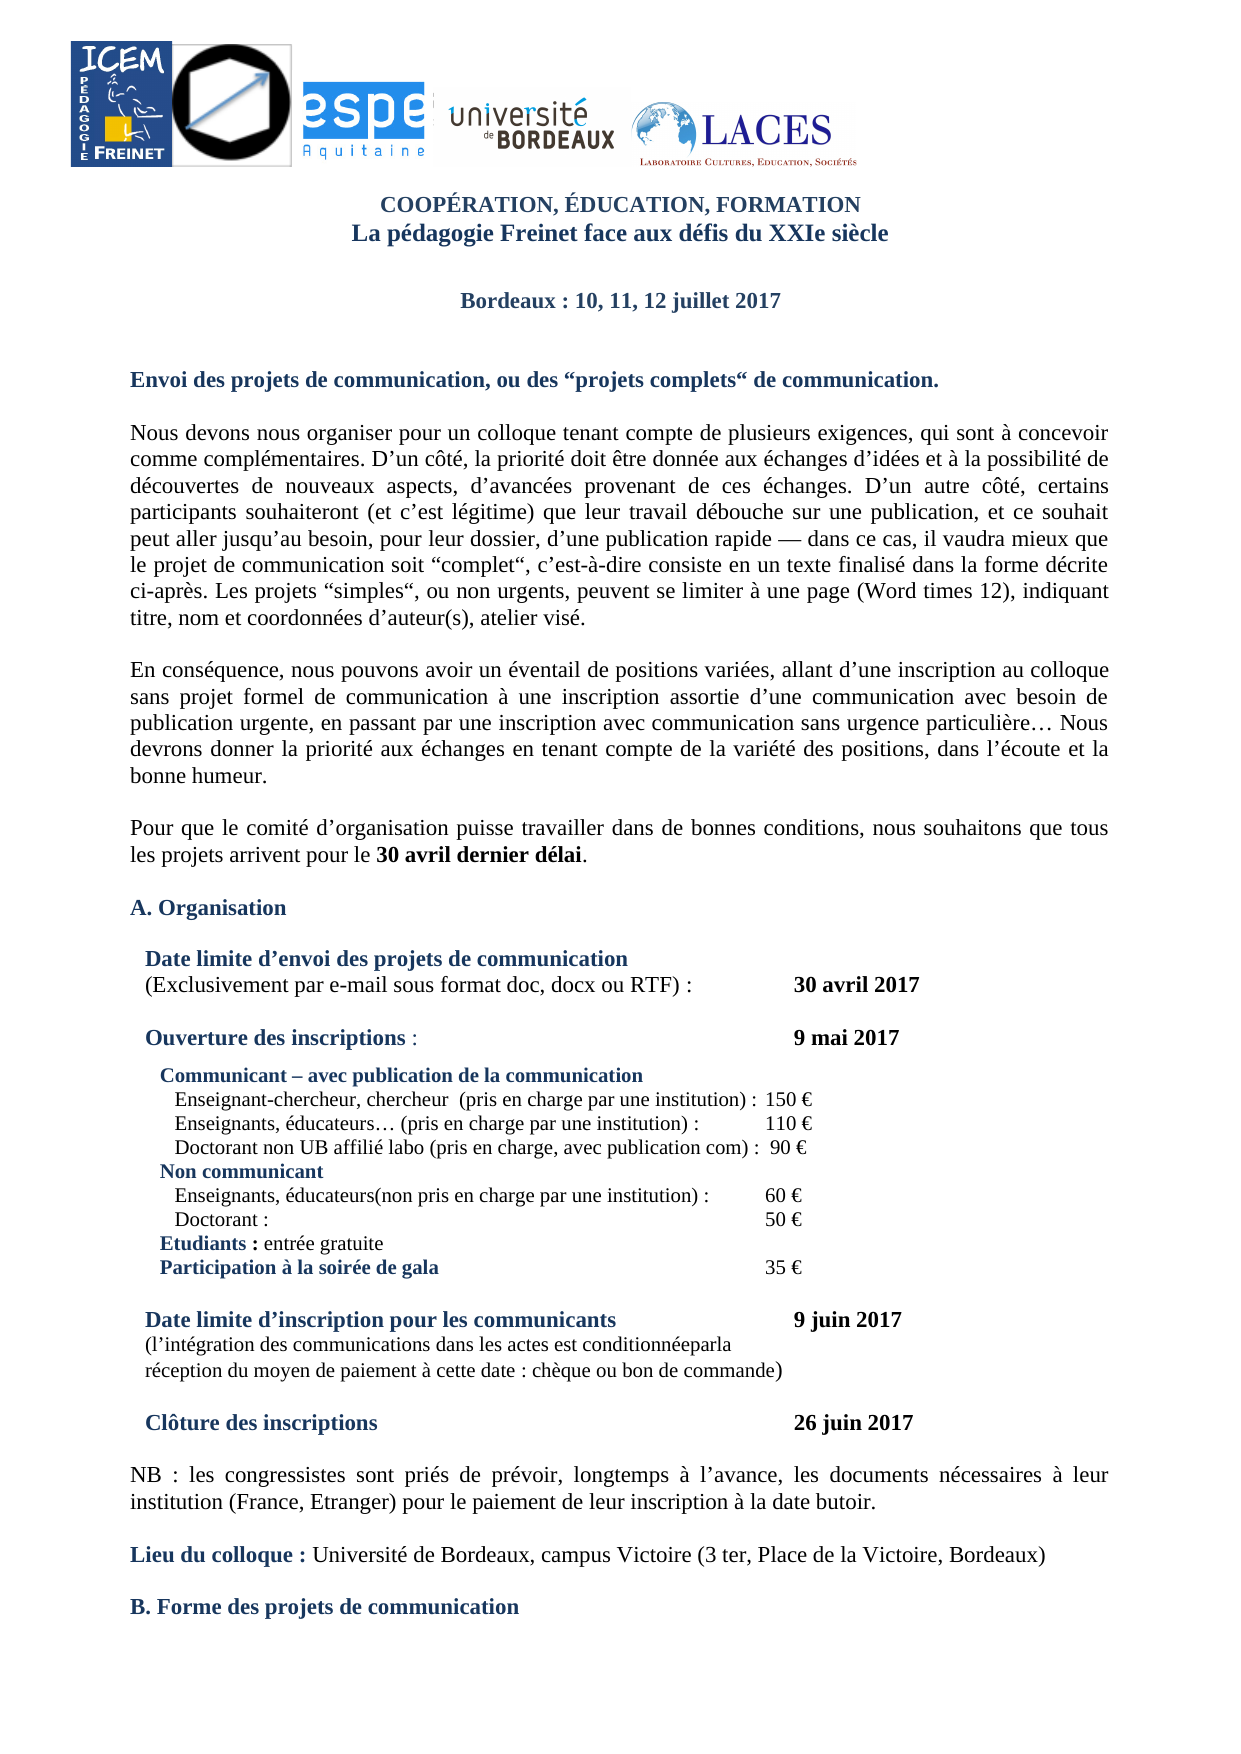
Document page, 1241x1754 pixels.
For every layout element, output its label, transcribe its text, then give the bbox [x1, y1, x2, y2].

text Bordeaux : 10, 11, 12 juillet 2017 [130, 287, 1111, 314]
text Doctorant : 50 € [174, 1207, 1110, 1231]
text Envoi des projets de communication, ou des “projets complets“ de communication. [130, 366, 1110, 393]
text Enseignants, éducateurs… (pris en charge par une institution) : 110 € [174, 1111, 1110, 1135]
text Date limite d’inscription pour les communicants 9 juin 2017 [145, 1306, 1110, 1332]
text Enseignant-chercheur, chercheur (pris en charge par une institution) : 150 € [174, 1087, 1110, 1111]
text Non communicant [159, 1159, 1110, 1183]
text Enseignants, éducateurs(non pris en charge par une institution) : 60 € [174, 1183, 1110, 1207]
text (l’intégration des communications dans les actes est conditionnéeparla [145, 1332, 1110, 1356]
text Doctorant non UB affilié labo (pris en charge, avec publication com) : 90 € [174, 1135, 1132, 1159]
text Ouverture des inscriptions : 9 mai 2017 [145, 1024, 1110, 1050]
text (Exclusivement par e-mail sous format doc, docx ou RTF) : 30 avril 2017 [145, 971, 1110, 998]
text Clôture des inscriptions 26 juin 2017 [145, 1409, 1110, 1435]
text Participation à la soirée de gala 35 € [159, 1255, 1110, 1279]
text Date limite d’envoi des projets de communication [145, 945, 1110, 971]
text Communicant – avec publication de la communication [159, 1063, 1110, 1087]
text Pour que le comité d’organisation puisse travailler dans de bonnes conditions, nous souhaitons que tous les projets arrivent pour le 30 avril dernier délai. [130, 814, 1110, 867]
text NB : les congressistes sont priés de prévoir, longtemps à l’avance, les documents nécessaires à leur institution (France, Etranger) pour le paiement de leur inscription à la date butoir. [130, 1462, 1110, 1514]
text Nous devons nous organiser pour un colloque tenant compte de plusieurs exigences, qui sont à concevoir comme complémentaires. D’un côté, la priorité doit être donnée aux échanges d’idées et à la possibilité de découvertes de nouveaux aspects, d’avancées provenant de ces échanges. D’un autre côté, certains participants souhaiteront (et c’est légitime) que leur travail débouche sur une publication, et ce souhait peut aller jusqu’au besoin, pour leur dossier, d’une publication rapide — dans ce cas, il vaudra mieux que le projet de communication soit “complet“, c’est-à-dire consiste en un texte finalisé dans la forme décrite ci-après. Les projets “simples“, ou non urgents, peuvent se limiter à une page (Word times 12), indiquant titre, nom et coordonnées d’auteur(s), atelier visé. [130, 419, 1110, 630]
text Etudiants : entrée gratuite [159, 1231, 1110, 1255]
text réception du moyen de paiement à cette date : chèque ou bon de commande) [145, 1356, 1110, 1382]
text Lieu du colloque : Université de Bordeaux, campus Victoire (3 ter, Place de la Victoire, Bordeaux) [130, 1541, 1110, 1567]
text La pédagogie Freinet face aux défis du XXIe siècle [130, 218, 1110, 247]
picture [70, 41, 857, 167]
text A. Organisation [130, 893, 1110, 920]
text cooPÉrATION, Éducation, formATION [130, 192, 1111, 218]
text En conséquence, nous pouvons avoir un éventail de positions variées, allant d’une inscription au colloque sans projet formel de communication à une inscription assortie d’une communication avec besoin de publication urgente, en passant par une inscription avec communication sans urgence particulière… Nous devrons donner la priorité aux échanges en tenant compte de la variété des positions, dans l’écoute et la bonne humeur. [130, 656, 1110, 788]
text B. Forme des projets de communication [130, 1593, 1110, 1620]
